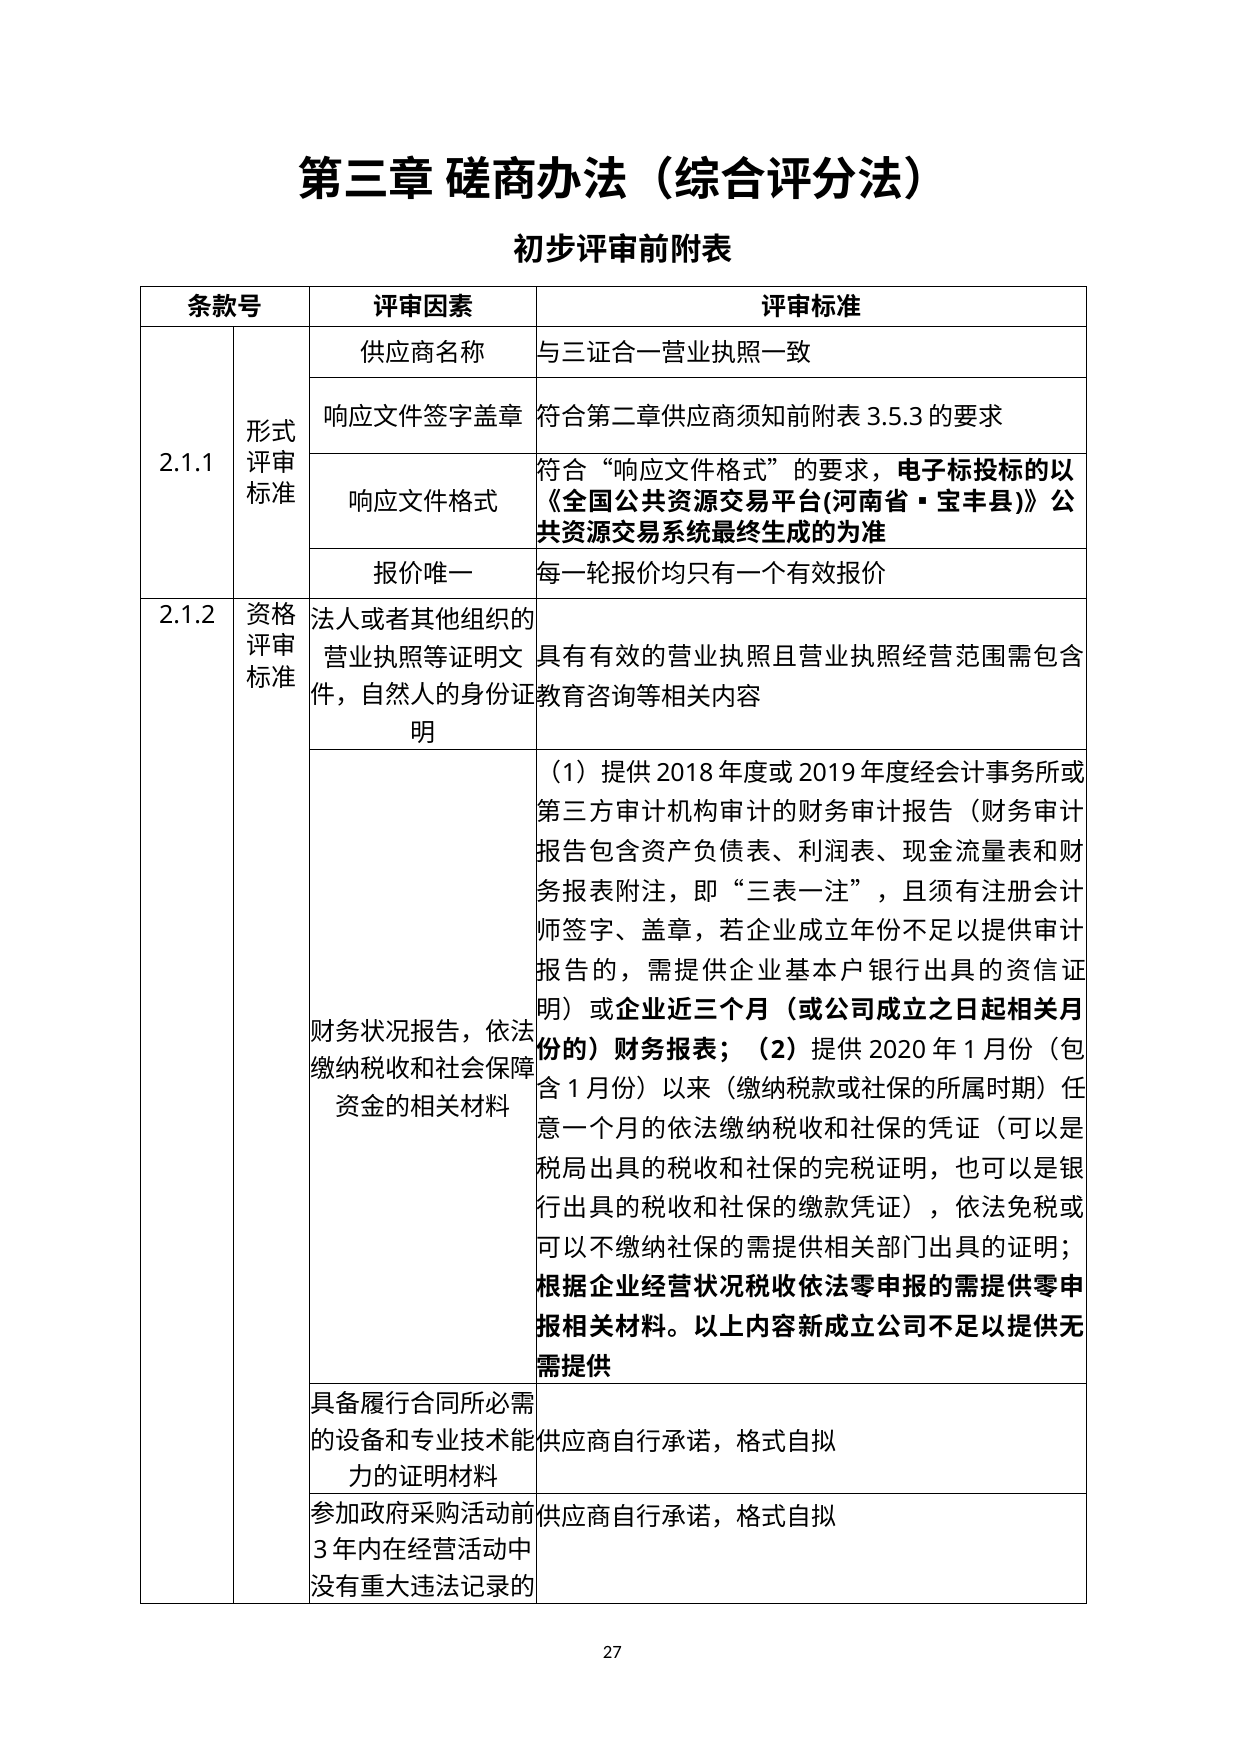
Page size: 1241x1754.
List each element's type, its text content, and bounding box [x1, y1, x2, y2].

table_cell 供应商自行承诺，格式自拟 [537, 1494, 1086, 1602]
table_cell 参加政府采购活动前3年内在经营活动中没有重大违法记录的书面声明 [310, 1494, 536, 1602]
table_cell 法人或者其他组织的营业执照等证明文件，自然人的身份证明 [310, 599, 536, 748]
table_cell 形式 评审 标准 [234, 327, 309, 597]
table_cell 2.1.2 [141, 599, 233, 1602]
table_cell 符合“响应文件格式”的要求，电子标投标的以《全国公共资源交易平台(河南省▪宝丰县)》公共资源交易系统最终生成的为准 [537, 454, 1086, 548]
table_cell 响应文件格式 [310, 454, 536, 548]
table_cell 供应商自行承诺，格式自拟 [537, 1384, 1086, 1493]
table_cell （1）提供2018年度或2019年度经会计事务所或第三方审计机构审计的财务审计报告（财务审计报告包含资产负债表、利润表、现金流量表和财务报表附注，即“三表一注”，且须有注册会计师签字、盖章，若企业成立年份不足以提供审计报告的，需提供企业基本户银行出具的资信证明）或企业近三个月（或公司成立之日起相关月份的）财务报表；（2）提供2020年1月份（包含1月份）以来（缴纳税款或社保的所属时期）任意一个月的依法缴纳税收和社保的凭证（可以是税局出具的税收和社保的完税证明，也可以是银行出具的税收和社保的缴款凭证），依法免税或可以不缴纳社保的需提供相关部门出具的证明；根据企业经营状况税收依法零申报的需提供零申报相关材料。以上内容新成立公司不足以提供无需提供 [537, 750, 1086, 1383]
table_cell 供应商名称 [310, 327, 536, 377]
table_cell 具有有效的营业执照且营业执照经营范围需包含教育咨询等相关内容 [537, 599, 1086, 748]
table_cell 符合第二章供应商须知前附表3.5.3的要求 [537, 378, 1086, 453]
table_cell 具备履行合同所必需的设备和专业技术能力的证明材料 [310, 1384, 536, 1493]
table_cell 与三证合一营业执照一致 [537, 327, 1086, 377]
table_header 条款号 [141, 287, 309, 326]
table_cell 响应文件签字盖章 [310, 378, 536, 453]
subtitle 第三章 磋商办法（综合评分法） [142, 142, 1104, 208]
table_header 评审标准 [537, 287, 1086, 326]
table_cell 资格 评审 标准 [234, 599, 309, 1602]
table_header 评审因素 [310, 287, 536, 326]
table_cell 财务状况报告，依法缴纳税收和社会保障资金的相关材料 [310, 750, 536, 1383]
table_cell 2.1.1 [141, 327, 233, 597]
table_cell 每一轮报价均只有一个有效报价 [537, 549, 1086, 597]
subtitle 初步评审前附表 [142, 224, 1104, 270]
table_cell 报价唯一 [310, 549, 536, 597]
